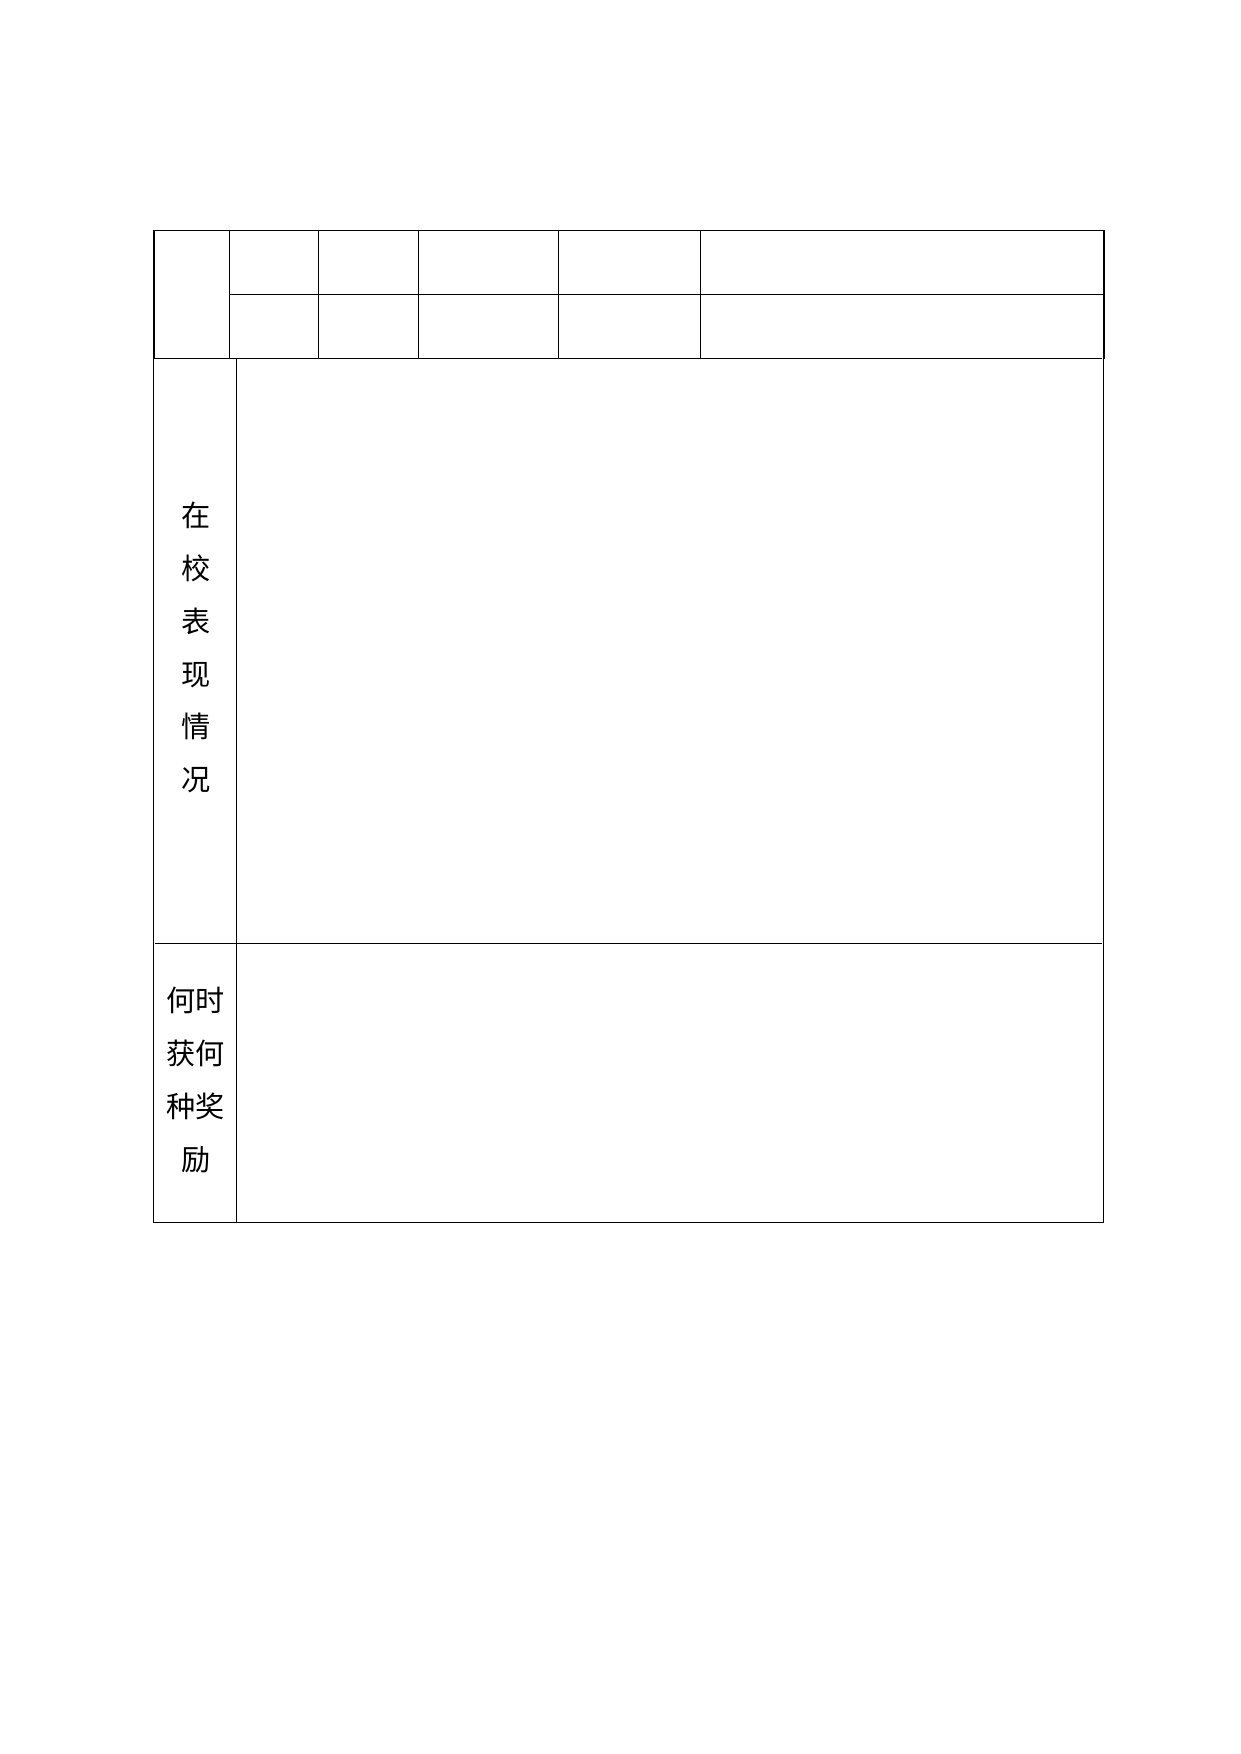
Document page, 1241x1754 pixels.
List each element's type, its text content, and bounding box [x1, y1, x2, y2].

table_cell [230, 295, 318, 358]
table_cell [237, 358, 1103, 942]
table_cell 何时 获何 种奖 励 [154, 943, 236, 1222]
table_cell [237, 943, 1103, 1222]
table_cell [319, 295, 418, 358]
table_cell [419, 231, 558, 294]
table_cell [701, 295, 1103, 358]
table_cell [230, 231, 318, 294]
table_cell [319, 231, 418, 294]
table_cell 在 校 表 现 情 况 [154, 359, 236, 942]
table_cell [559, 231, 700, 294]
table_cell [419, 295, 558, 358]
table_cell [701, 231, 1103, 294]
table_cell [559, 295, 700, 358]
